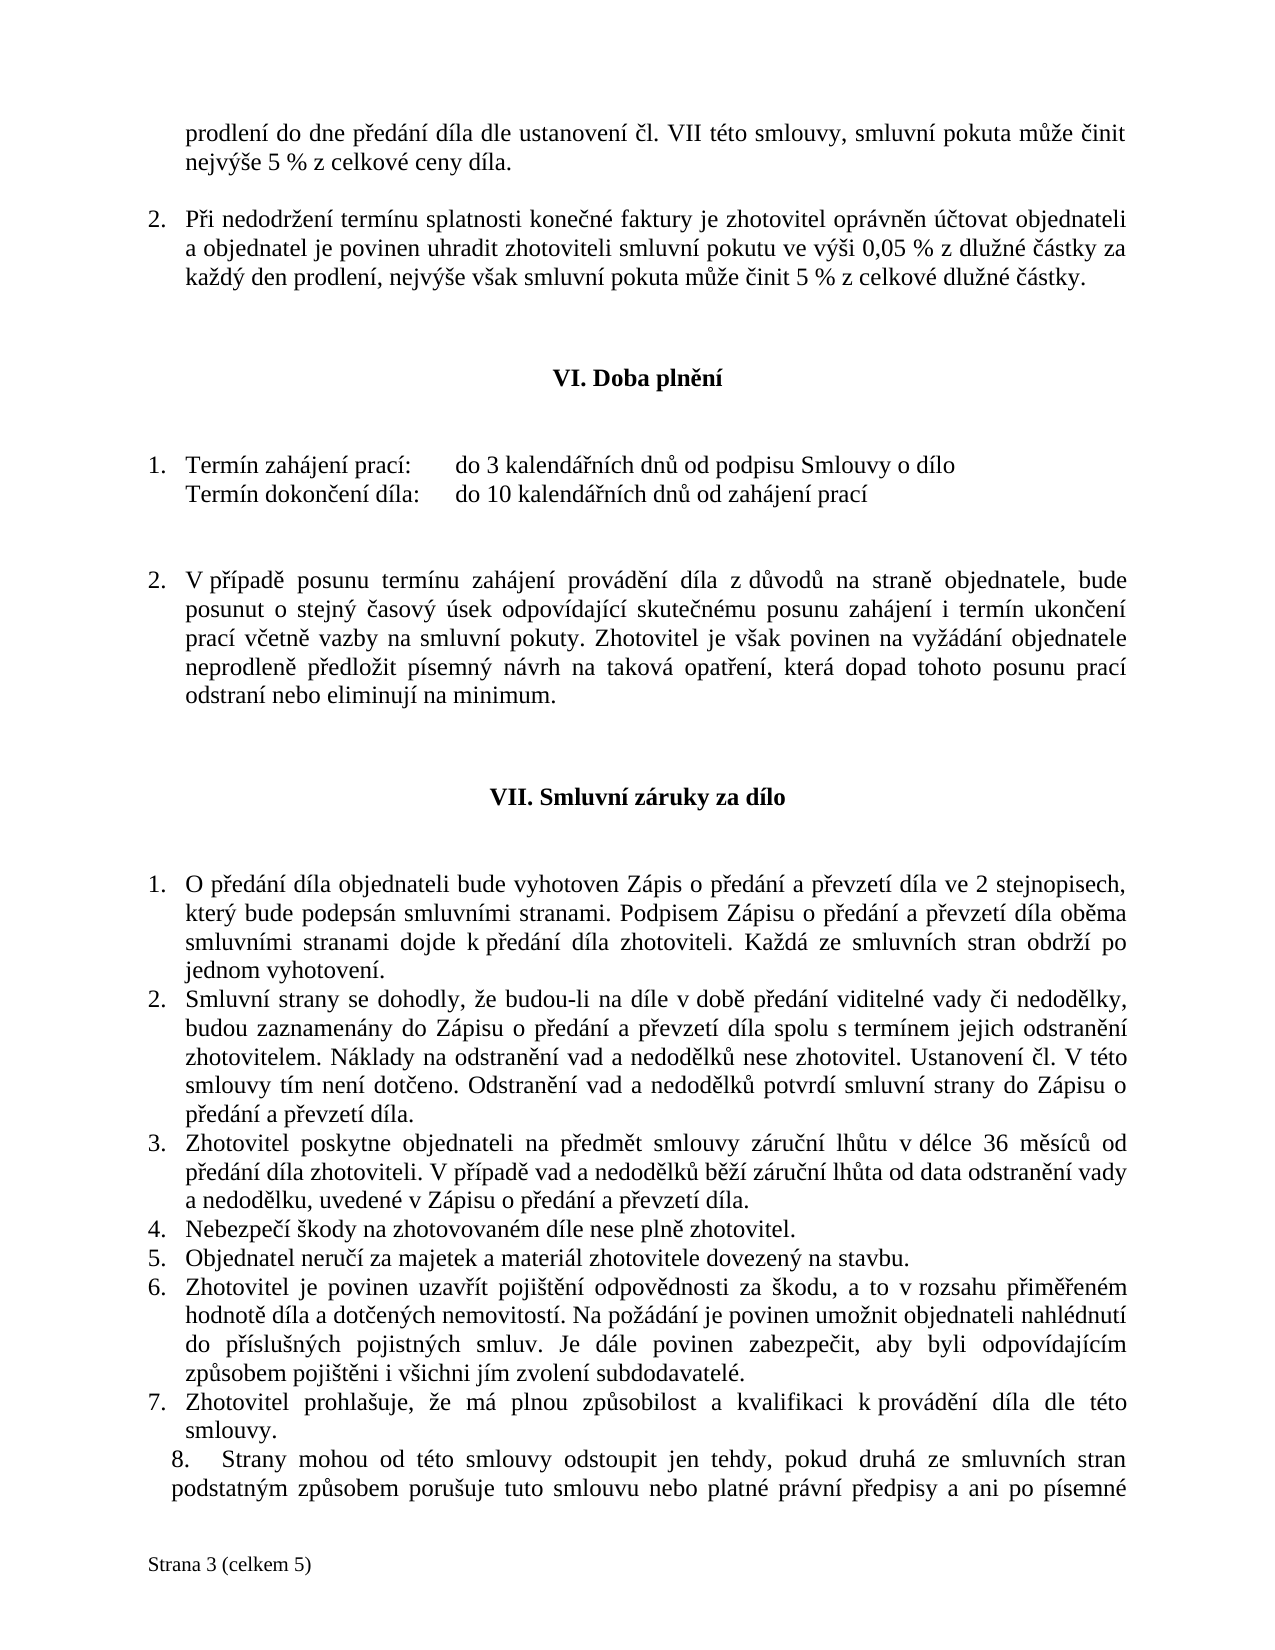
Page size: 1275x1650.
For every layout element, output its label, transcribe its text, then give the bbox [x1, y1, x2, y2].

list Nebezpečí škody na zhotovovaném díle nese plně zhotovitel. [148, 1214, 1127, 1243]
list Smluvní strany se dohodly, že budou-li na díle v době předání viditelné vady či nedodělky, budou zaznamenány do Zápisu o předání a převzetí díla spolu s termínem jejich odstranění zhotovitelem. Náklady na odstranění vad a nedodělků nese zhotovitel. Ustanovení čl. V této smlouvy tím není dotčeno. Odstranění vad a nedodělků potvrdí smluvní strany do Zápisu o předání a převzetí díla. [148, 984, 1127, 1128]
list V případě posunu termínu zahájení provádění díla z důvodů na straně objednatele, bude posunut o stejný časový úsek odpovídající skutečnému posunu zahájení i termín ukončení prací včetně vazby na smluvní pokuty. Zhotovitel je však povinen na vyžádání objednatele neprodleně předložit písemný návrh na taková opatření, která dopad tohoto posunu prací odstraní nebo eliminují na minimum. [148, 566, 1127, 709]
text VII. Smluvní záruky za dílo [148, 782, 1127, 811]
text VI. Doba plnění [148, 363, 1127, 392]
list Termín zahájení prací: do 3 kalendářních dnů od podpisu Smlouvy o dílo [148, 451, 1127, 479]
text Termín dokončení díla: do 10 kalendářních dnů od zahájení prací [148, 479, 1127, 508]
list O předání díla objednateli bude vyhotoven Zápis o předání a převzetí díla ve 2 stejnopisech, který bude podepsán smluvními stranami. Podpisem Zápisu o předání a převzetí díla oběma smluvními stranami dojde k předání díla zhotoviteli. Každá ze smluvních stran obdrží po jednom vyhotovení. [148, 869, 1127, 984]
list Při nedodržení termínu splatnosti konečné faktury je zhotovitel oprávněn účtovat objednateli a objednatel je povinen uhradit zhotoviteli smluvní pokutu ve výši 0,05 % z dlužné částky za každý den prodlení, nejvýše však smluvní pokuta může činit 5 % z celkové dlužné částky. [148, 204, 1127, 291]
list Zhotovitel je povinen uzavřít pojištění odpovědnosti za škodu, a to v rozsahu přiměřeném hodnotě díla a dotčených nemovitostí. Na požádání je povinen umožnit objednateli nahlédnutí do příslušných pojistných smluv. Je dále povinen zabezpečit, aby byli odpovídajícím způsobem pojištěni i všichni jím zvolení subdodavatelé. [148, 1272, 1127, 1387]
list Zhotovitel prohlašuje, že má plnou způsobilost a kvalifikaci k provádění díla dle této smlouvy. [148, 1387, 1127, 1444]
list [171, 1444, 1127, 1502]
list Objednatel neručí za majetek a materiál zhotovitele dovezený na stavbu. [148, 1243, 1127, 1272]
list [148, 118, 1127, 176]
list Zhotovitel poskytne objednateli na předmět smlouvy záruční lhůtu v délce 36 měsíců od předání díla zhotoviteli. V případě vad a nedodělků běží záruční lhůta od data odstranění vady a nedodělku, uvedené v Zápisu o předání a převzetí díla. [148, 1128, 1127, 1214]
